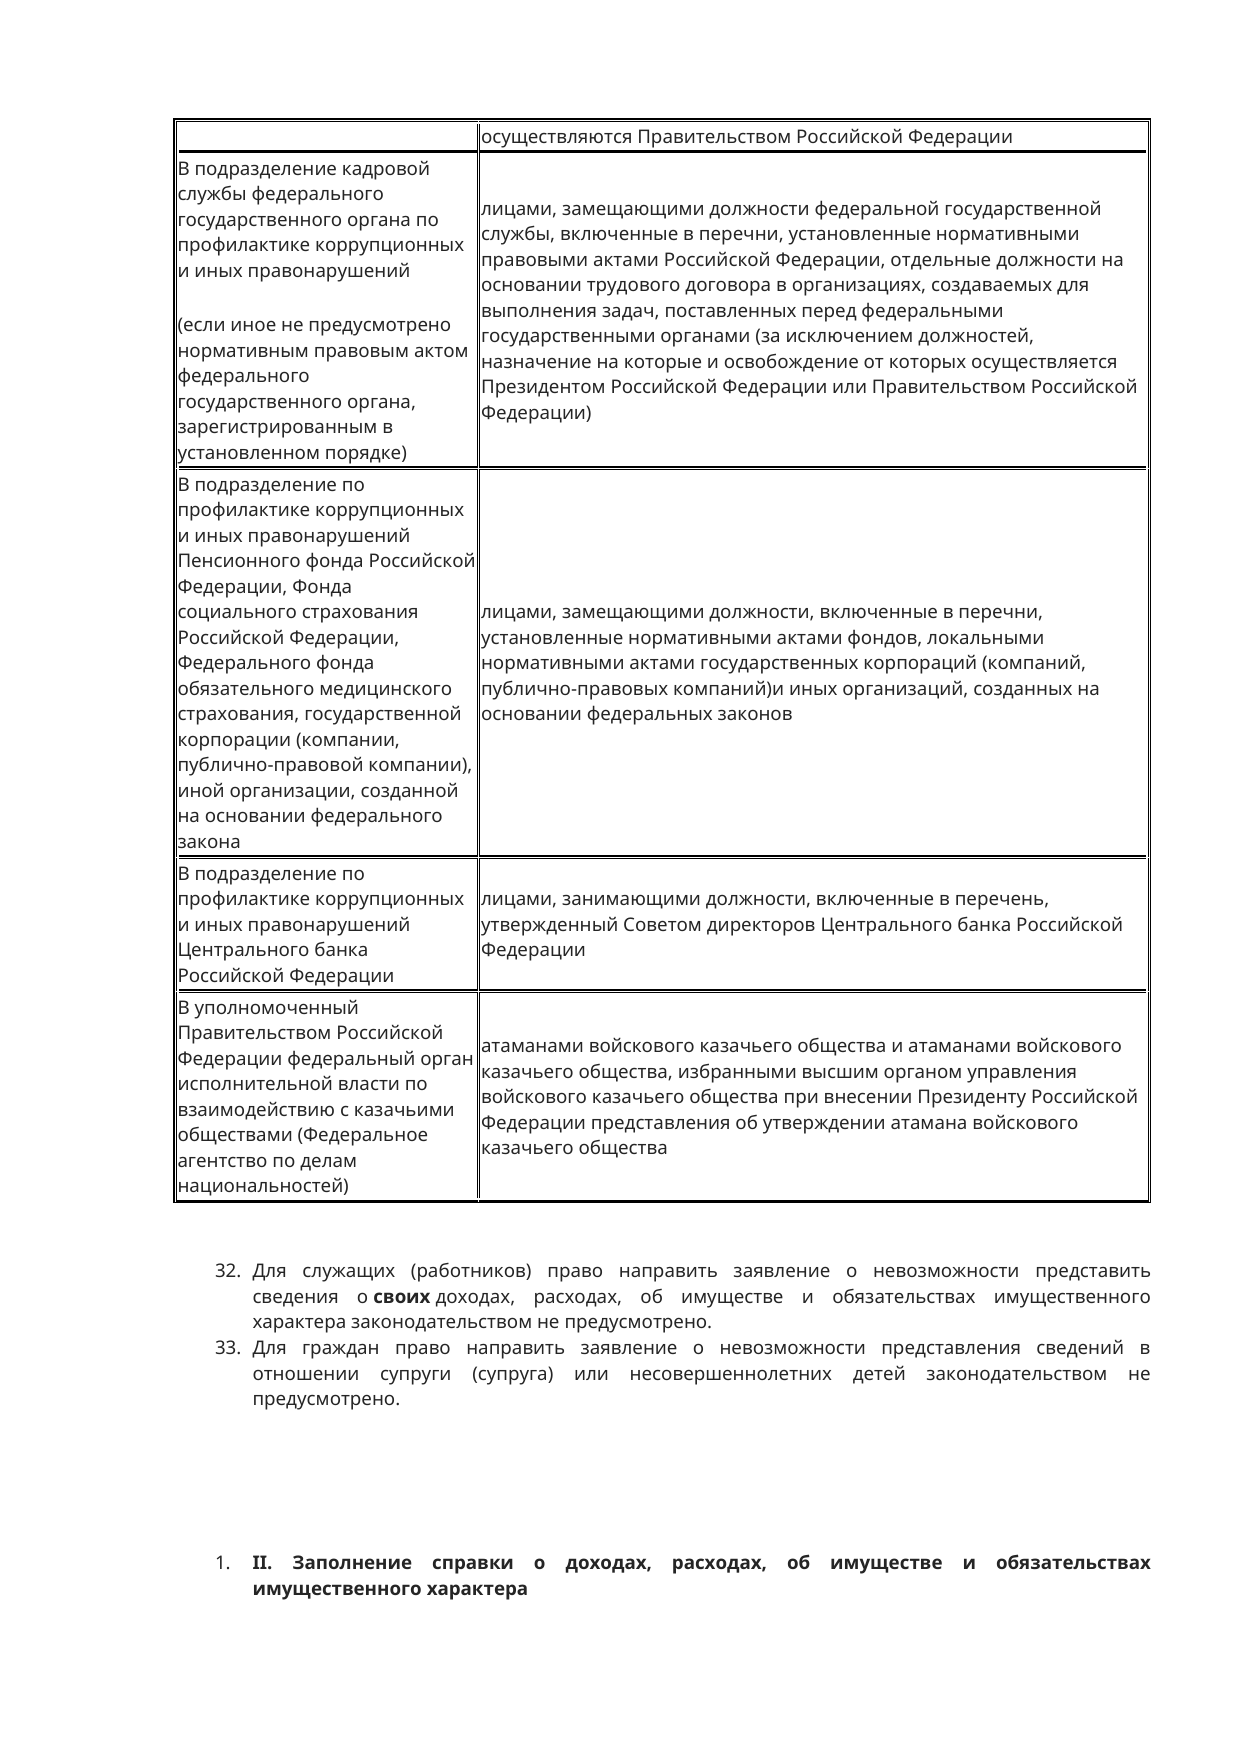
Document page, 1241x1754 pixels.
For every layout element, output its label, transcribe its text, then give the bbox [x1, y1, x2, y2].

table_cell В уполномоченный Правительством Российской Федерации федеральный орган исполнительной власти по взаимодействию с казачьими обществами (Федеральное агентство по делам национальностей) [177, 989, 478, 1200]
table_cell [479, 122, 1148, 150]
list Для граждан право направить заявление о невозможности представления сведений в отношении супруги (супруга) или несовершеннолетних детей законодательством не предусмотрено. [215, 1334, 1152, 1411]
list Для служащих (работников) право направить заявление о невозможности представить сведения о своих доходах, расходах, об имуществе и обязательствах имущественного характера законодательством не предусмотрено. [215, 1258, 1152, 1334]
table_cell лицами, замещающими должности федеральной государственной службы, включенные в перечни, установленные нормативными правовыми актами Российской Федерации, отдельные должности на основании трудового договора в организациях, создаваемых для выполнения задач, поставленных перед федеральными государственными органами (за исключением должностей, назначение на которые и освобождение от которых осуществляется Президентом Российской Федерации или Правительством Российской Федерации) [480, 150, 1148, 466]
table_cell лицами, занимающими должности, включенные в перечень, утвержденный Советом директоров Центрального банка Российской Федерации [480, 855, 1148, 989]
table_cell лицами, замещающими должности, включенные в перечни, установленные нормативными актами фондов, локальными нормативными актами государственных корпораций (компаний, публично-правовых компаний)и иных организаций, созданных на основании федеральных законов [480, 466, 1148, 855]
list II. Заполнение справки о доходах, расходах, об имуществе и обязательствах имущественного характера [215, 1549, 1152, 1601]
table_cell атаманами войскового казачьего общества и атаманами войскового казачьего общества, избранными высшим органом управления войскового казачьего общества при внесении Президенту Российской Федерации представления об утверждении атамана войскового казачьего общества [479, 989, 1148, 1200]
table_cell В подразделение по профилактике коррупционных и иных правонарушений Пенсионного фонда Российской Федерации, Фонда социального страхования Российской Федерации, Федерального фонда обязательного медицинского страхования, государственной корпорации (компании, публично-правовой компании), иной организации, созданной на основании федерального закона [177, 466, 477, 855]
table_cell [177, 122, 478, 150]
table_cell В подразделение по профилактике коррупционных и иных правонарушений Центрального банка Российской Федерации [177, 855, 477, 989]
table_cell В подразделение кадровой службы федерального государственного органа по профилактике коррупционных и иных правонарушений (если иное не предусмотрено нормативным правовым актом федерального государственного органа, зарегистрированным в установленном порядке) [177, 150, 477, 466]
